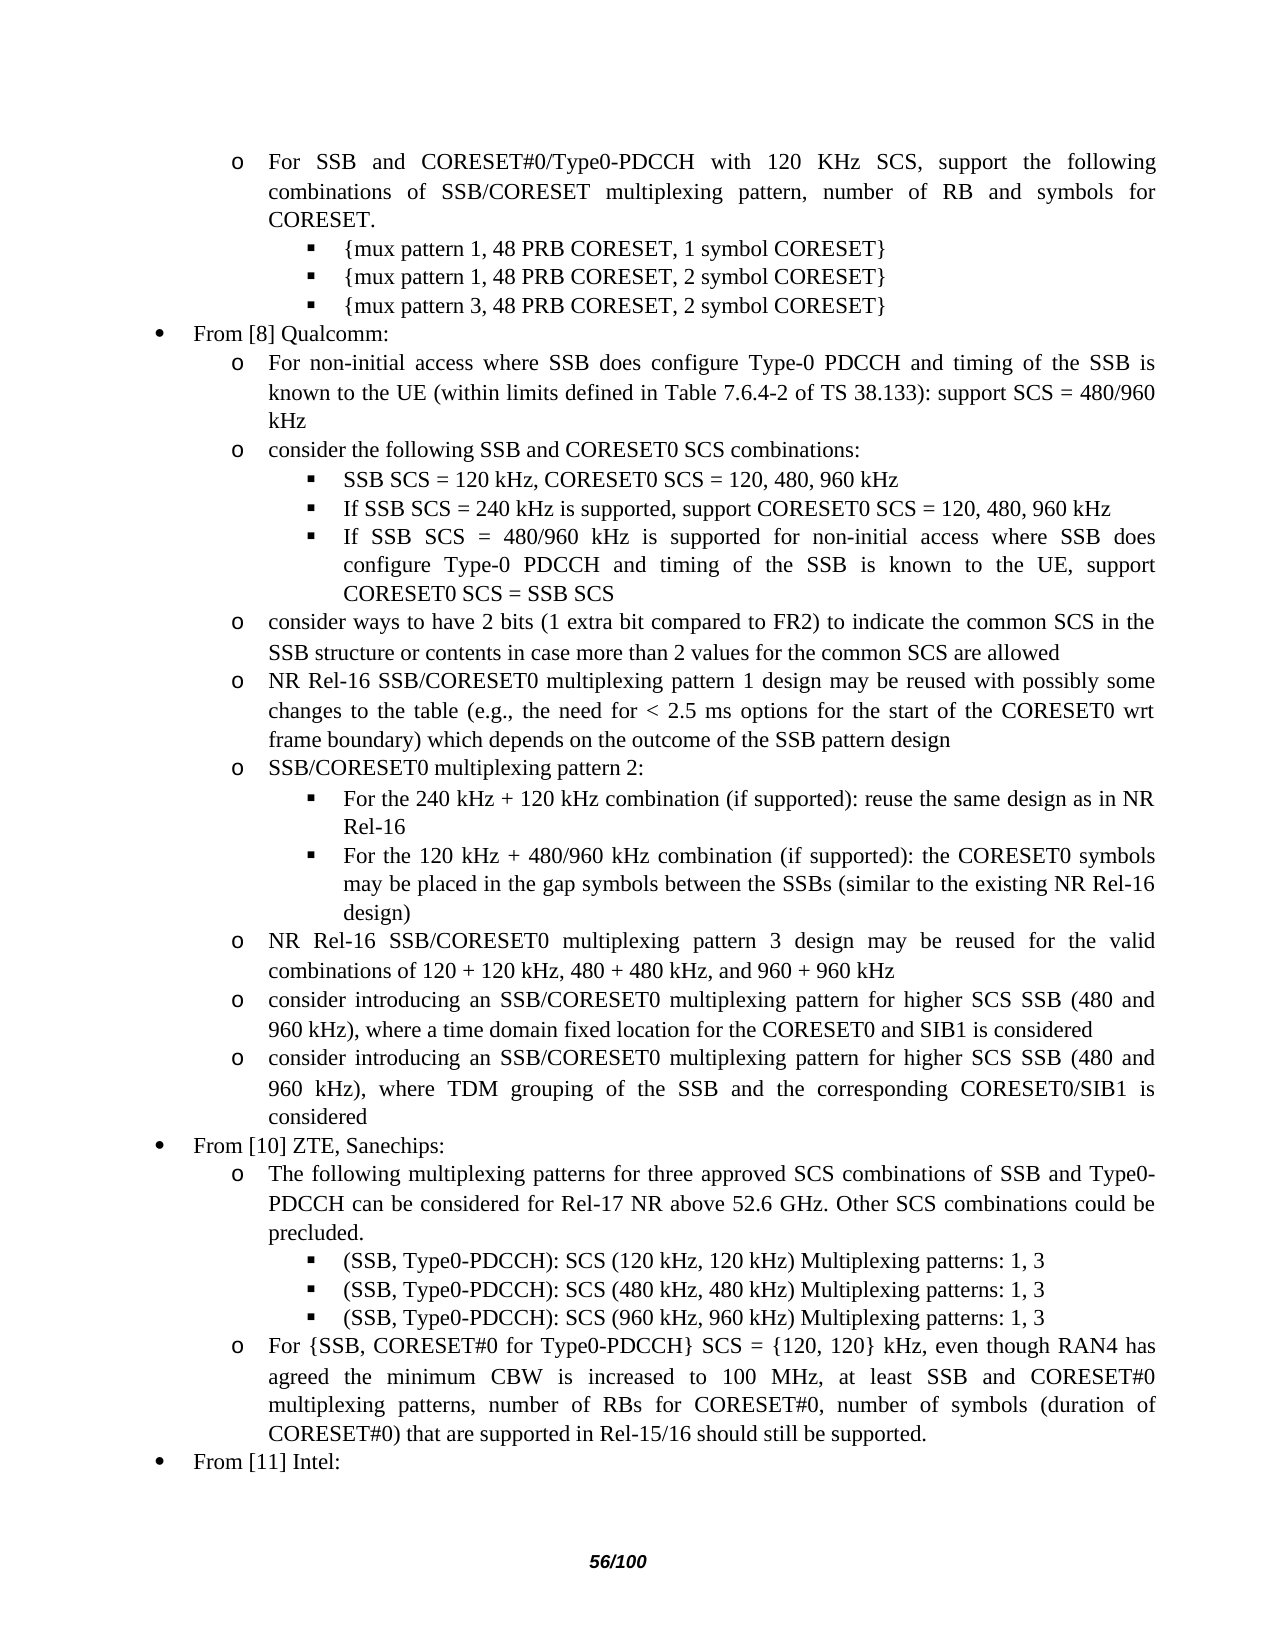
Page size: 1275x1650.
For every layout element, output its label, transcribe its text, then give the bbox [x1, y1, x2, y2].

list SSB SCS = 120 kHz, CORESET0 SCS = 120, 480, 960 kHz [306, 466, 1157, 493]
list consider introducing an SSB/CORESET0 multiplexing pattern for higher SCS SSB (480 and 960 kHz), where a time domain fixed location for the CORESET0 and SIB1 is considered [231, 986, 1157, 1042]
list For SSB and CORESET#0/Type0-PDCCH with 120 KHz SCS, support the following combinations of SSB/CORESET multiplexing pattern, number of RB and symbols for CORESET. [231, 148, 1157, 233]
list (SSB, Type0-PDCCH): SCS (960 kHz, 960 kHz) Multiplexing patterns: 1, 3 [306, 1304, 1157, 1331]
list If SSB SCS = 240 kHz is supported, support CORESET0 SCS = 120, 480, 960 kHz [306, 495, 1157, 521]
list {mux pattern 3, 48 PRB CORESET, 2 symbol CORESET} [306, 292, 1157, 318]
list If SSB SCS = 480/960 kHz is supported for non-initial access where SSB does configure Type-0 PDCCH and timing of the SSB is known to the UE, support CORESET0 SCS = SSB SCS [306, 523, 1157, 606]
list From [11] Intel: [156, 1448, 1157, 1474]
list From [8] Qualcomm: [156, 320, 1157, 347]
list {mux pattern 1, 48 PRB CORESET, 2 symbol CORESET} [306, 263, 1157, 290]
list (SSB, Type0-PDCCH): SCS (480 kHz, 480 kHz) Multiplexing patterns: 1, 3 [306, 1276, 1157, 1302]
list SSB/CORESET0 multiplexing pattern 2: [231, 754, 1157, 783]
list From [10] ZTE, Sanechips: [156, 1132, 1157, 1158]
list consider introducing an SSB/CORESET0 multiplexing pattern for higher SCS SSB (480 and 960 kHz), where TDM grouping of the SSB and the corresponding CORESET0/SIB1 is considered [231, 1044, 1157, 1129]
list For non-initial access where SSB does configure Type-0 PDCCH and timing of the SSB is known to the UE (within limits defined in Table 7.6.4-2 of TS 38.133): support SCS = 480/960 kHz [231, 349, 1157, 434]
list (SSB, Type0-PDCCH): SCS (120 kHz, 120 kHz) Multiplexing patterns: 1, 3 [306, 1247, 1157, 1274]
list For the 240 kHz + 120 kHz combination (if supported): reuse the same design as in NR Rel-16 [306, 785, 1157, 839]
list NR Rel-16 SSB/CORESET0 multiplexing pattern 1 design may be reused with possibly some changes to the table (e.g., the need for < 2.5 ms options for the start of the CORESET0 wrt frame boundary) which depends on the outcome of the SSB pattern design [231, 667, 1157, 752]
list The following multiplexing patterns for three approved SCS combinations of SSB and Type0-PDCCH can be considered for Rel-17 NR above 52.6 GHz. Other SCS combinations could be precluded. [231, 1160, 1157, 1245]
list For the 120 kHz + 480/960 kHz combination (if supported): the CORESET0 symbols may be placed in the gap symbols between the SSBs (similar to the existing NR Rel-16 design) [306, 842, 1157, 925]
list For {SSB, CORESET#0 for Type0-PDCCH} SCS = {120, 120} kHz, even though RAN4 has agreed the minimum CBW is increased to 100 MHz, at least SSB and CORESET#0 multiplexing patterns, number of RBs for CORESET#0, number of symbols (duration of CORESET#0) that are supported in Rel-15/16 should still be supported. [231, 1333, 1157, 1446]
list {mux pattern 1, 48 PRB CORESET, 1 symbol CORESET} [306, 235, 1157, 261]
list consider ways to have 2 bits (1 extra bit compared to FR2) to indicate the common SCS in the SSB structure or contents in case more than 2 values for the common SCS are allowed [231, 608, 1157, 665]
list consider the following SSB and CORESET0 SCS combinations: [231, 436, 1157, 464]
list NR Rel-16 SSB/CORESET0 multiplexing pattern 3 design may be reused for the valid combinations of 120 + 120 kHz, 480 + 480 kHz, and 960 + 960 kHz [231, 927, 1157, 984]
